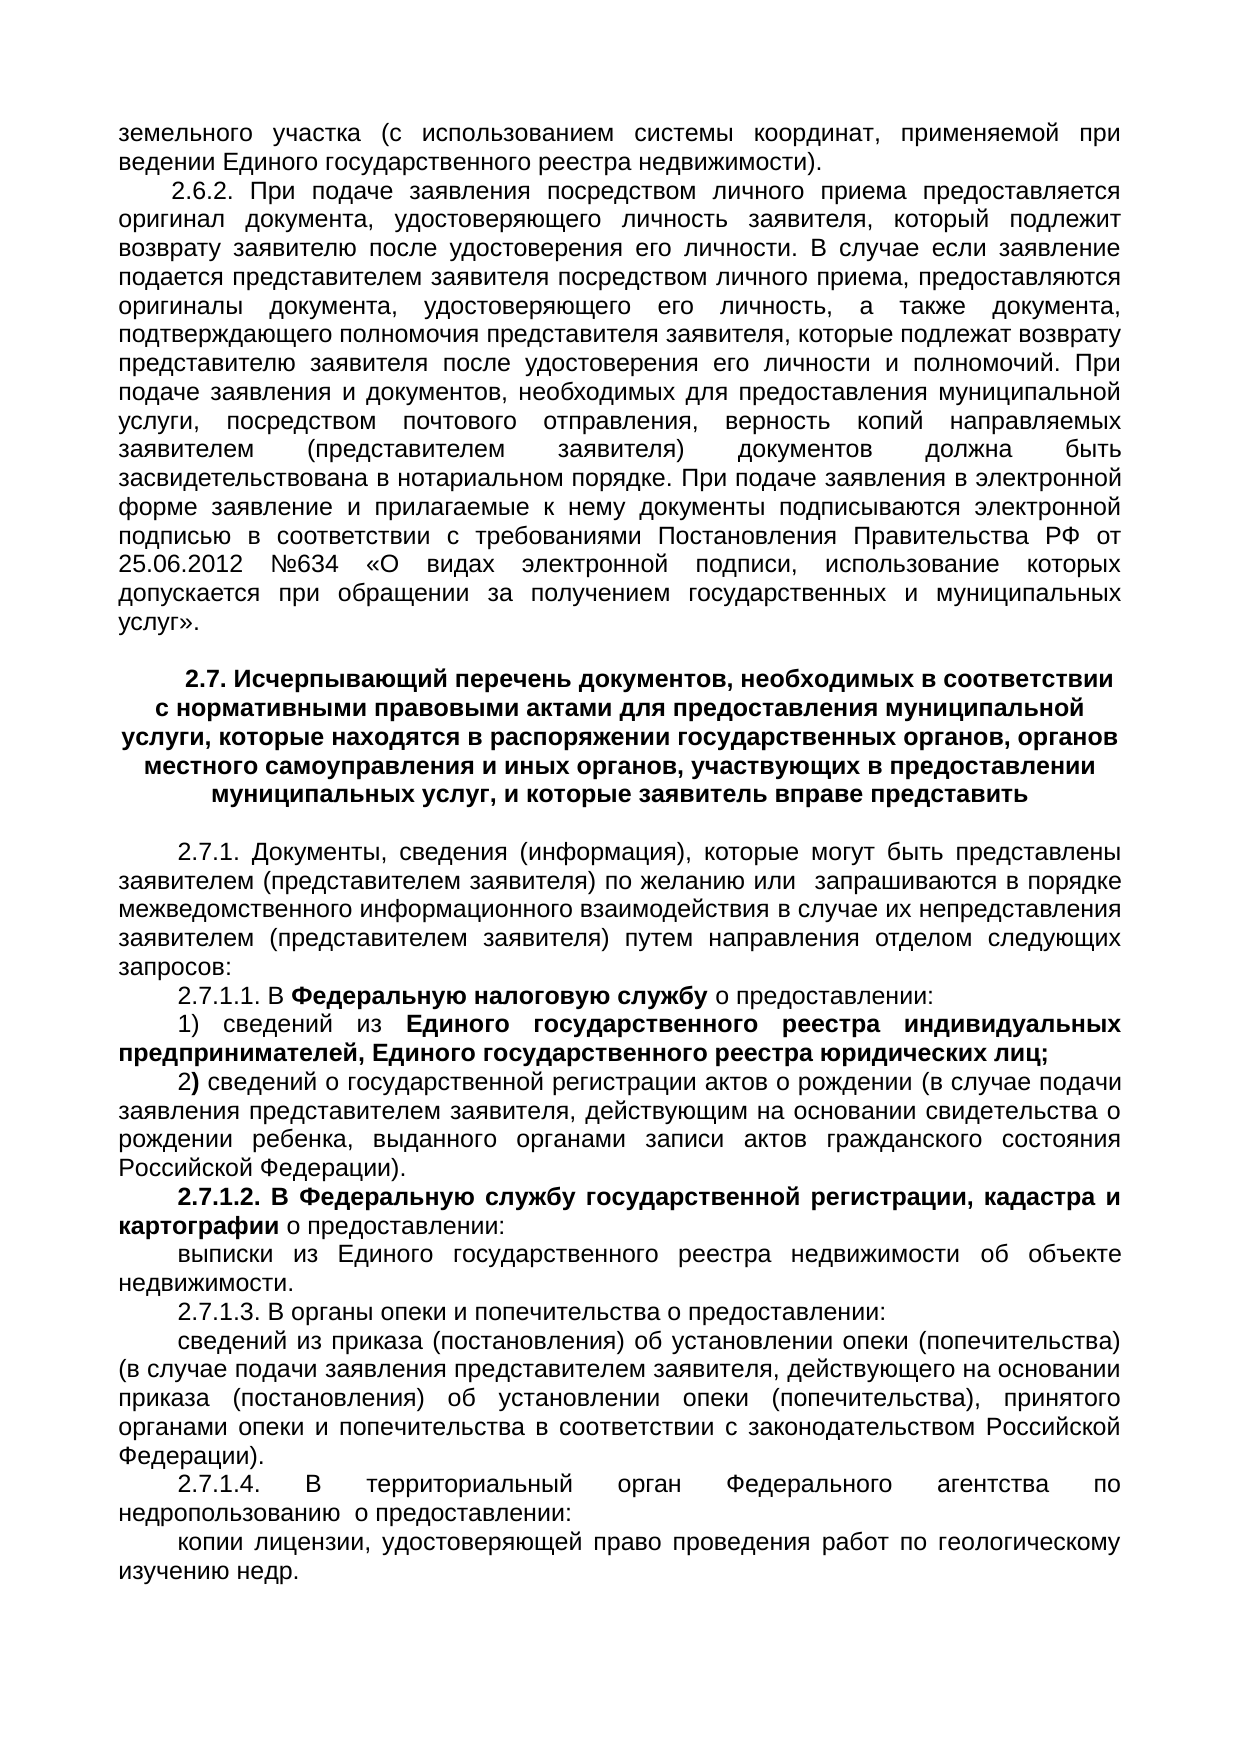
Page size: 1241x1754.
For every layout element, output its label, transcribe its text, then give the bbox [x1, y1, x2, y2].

text копии лицензии, удостоверяющей право проведения работ по геологическому изучению недр. [118, 1527, 1122, 1584]
text 2.7.1.3. В органы опеки и попечительства о предоставлении: [118, 1297, 1122, 1326]
text 2.7.1.1. В Федеральную налоговую службу о предоставлении: [118, 981, 1122, 1009]
text 2.7.1.4. В территориальный орган Федерального агентства по недропользованию о предоставлении: [118, 1469, 1122, 1527]
text сведений из приказа (постановления) об установлении опеки (попечительства) (в случае подачи заявления представителем заявителя, действующего на основании приказа (постановления) об установлении опеки (попечительства), принятого органами опеки и попечительства в соответствии с законодательством Российской Федерации). [118, 1326, 1122, 1469]
text 2.7.1.2. В Федеральную службу государственной регистрации, кадастра и картографии о предоставлении: [118, 1182, 1122, 1239]
text 2.6.2. При подаче заявления посредством личного приема предоставляется оригинал документа, удостоверяющего личность заявителя, который подлежит возврату заявителю после удостоверения его личности. В случае если заявление подается представителем заявителя посредством личного приема, предоставляются оригиналы документа, удостоверяющего его личность, а также документа, подтверждающего полномочия представителя заявителя, которые подлежат возврату представителю заявителя после удостоверения его личности и полномочий. При подаче заявления и документов, необходимых для предоставления муниципальной услуги, посредством почтового отправления, верность копий направляемых заявителем (представителем заявителя) документов должна быть засвидетельствована в нотариальном порядке. При подаче заявления в электронной форме заявление и прилагаемые к нему документы подписываются электронной подписью в соответствии с требованиями Постановления Правительства РФ от 25.06.2012 №634 «О видах электронной подписи, использование которых допускается при обращении за получением государственных и муниципальных услуг». [118, 176, 1122, 636]
text 2.7. Исчерпывающий перечень документов, необходимых в соответствии с нормативными правовыми актами для предоставления муниципальной услуги, которые находятся в распоряжении государственных органов, органов местного самоуправления и иных органов, участвующих в предоставлении муниципальных услуг, и которые заявитель вправе представить [118, 664, 1122, 808]
text выписки из Единого государственного реестра недвижимости об объекте недвижимости. [118, 1239, 1122, 1297]
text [118, 118, 1122, 176]
text 2.7.1. Документы, сведения (информация), которые могут быть представлены заявителем (представителем заявителя) по желанию или запрашиваются в порядке межведомственного информационного взаимодействия в случае их непредставления заявителем (представителем заявителя) путем направления отделом следующих запросов: [118, 837, 1122, 981]
text 2) сведений о государственной регистрации актов о рождении (в случае подачи заявления представителем заявителя, действующим на основании свидетельства о рождении ребенка, выданного органами записи актов гражданского состояния Российской Федерации). [118, 1067, 1122, 1182]
text 1) сведений из Единого государственного реестра индивидуальных предпринимателей, Единого государственного реестра юридических лиц; [118, 1009, 1122, 1067]
